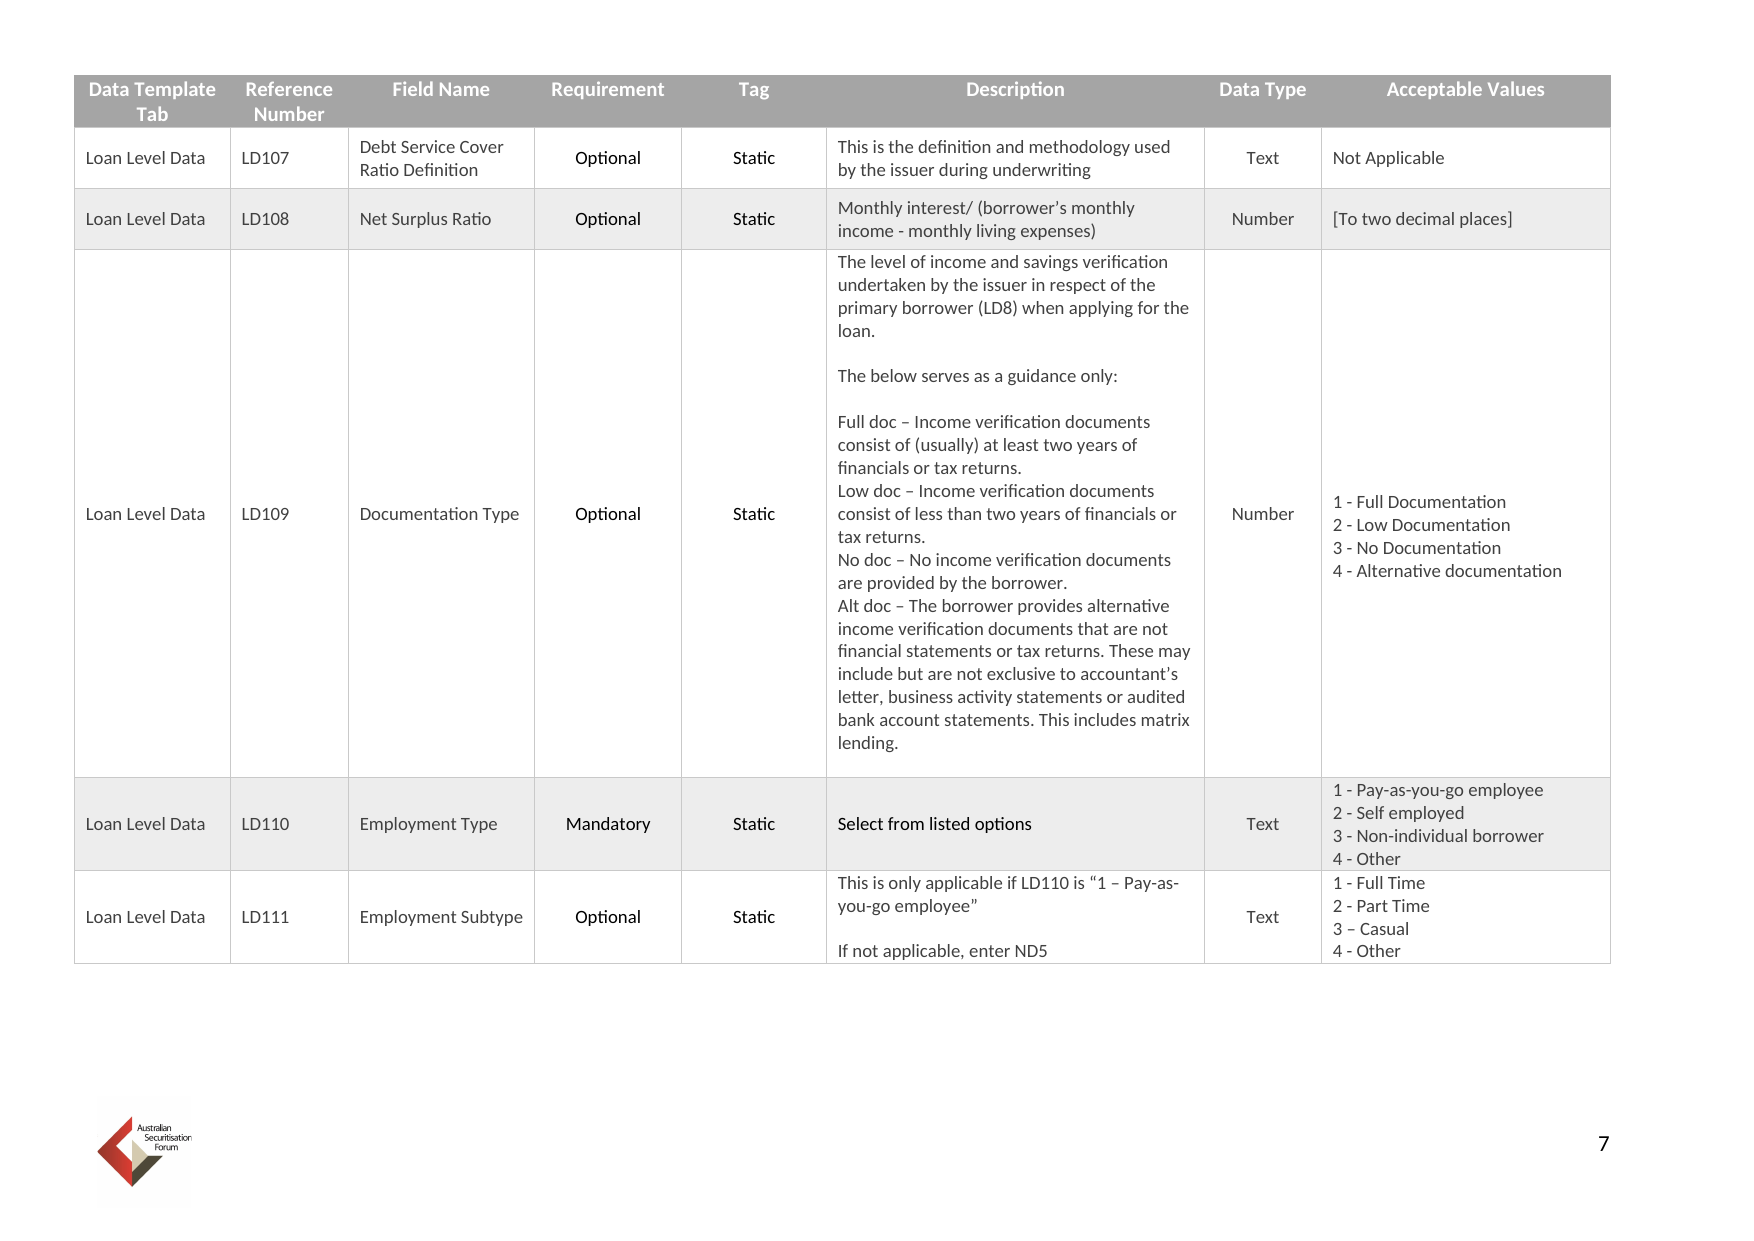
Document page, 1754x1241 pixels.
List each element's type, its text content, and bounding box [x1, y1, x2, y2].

table_cell Loan Level Data [75, 189, 230, 249]
table_cell LD110 [231, 778, 348, 870]
table_cell 1 - Pay-as-you-go employee 2 - Self employed 3 - Non-individual borrower 4 - Other [1322, 778, 1610, 870]
table_cell Monthly interest/ (borrower’s monthly income - monthly living expenses) [827, 189, 1204, 249]
table_cell Loan Level Data [75, 778, 230, 870]
table_cell Text [1205, 128, 1321, 188]
table_cell LD111 [231, 871, 348, 962]
picture [97, 1096, 192, 1208]
table_header Data Template Tab [75, 76, 230, 127]
table_cell Select from listed options [827, 778, 1204, 870]
table_cell 1 - Full Time 2 - Part Time 3 – Casual 4 - Other [1322, 871, 1610, 962]
table_header Description [827, 76, 1204, 127]
table_header Tag [682, 76, 826, 127]
table_cell LD108 [231, 189, 348, 249]
table_cell Employment Type [349, 778, 534, 870]
table_header Field Name [349, 76, 534, 127]
table_cell Net Surplus Ratio [349, 189, 534, 249]
table_cell The level of income and savings verification undertaken by the issuer in respect of the primary borrower (LD8) when applying for the loan. The below serves as a guidance only: Full doc – Income verification documents consist of (usually) at least two years of financials or tax returns. Low doc – Income verification documents consist of less than two years of financials or tax returns. No doc – No income verification documents are provided by the borrower. Alt doc – The borrower provides alternative income verification documents that are not financial statements or tax returns. These may include but are not exclusive to accountant’s letter, business activity statements or audited bank account statements. This includes matrix lending. [827, 250, 1204, 777]
table_cell Loan Level Data [75, 871, 230, 962]
table_cell Optional [535, 128, 681, 188]
table_cell Debt Service Cover Ratio Definition [349, 128, 534, 188]
table_cell This is only applicable if LD110 is “1 – Pay-as-you-go employee” If not applicable, enter ND5 [827, 871, 1204, 962]
table_cell Mandatory [535, 778, 681, 870]
table_header Reference Number [231, 76, 348, 127]
table_cell This is the definition and methodology used by the issuer during underwriting [827, 128, 1204, 188]
table_cell [To two decimal places] [1322, 189, 1610, 249]
table_cell Employment Subtype [349, 871, 534, 962]
table_cell Static [682, 778, 826, 870]
table_cell Text [1205, 871, 1321, 962]
table_cell Loan Level Data [75, 128, 230, 188]
table_cell Static [682, 871, 826, 962]
table_header Data Type [1205, 76, 1321, 127]
table_cell LD107 [231, 128, 348, 188]
table_cell 1 - Full Documentation 2 - Low Documentation 3 - No Documentation 4 - Alternative documentation [1322, 250, 1610, 777]
table_header Requirement [535, 76, 681, 127]
table_cell Loan Level Data [75, 250, 230, 777]
table_cell Number [1205, 189, 1321, 249]
table_header Acceptable Values [1322, 76, 1610, 127]
table_cell Static [682, 189, 826, 249]
table_cell Number [1205, 250, 1321, 777]
table_cell Text [1205, 778, 1321, 870]
table_cell Static [682, 128, 826, 188]
table_cell Documentation Type [349, 250, 534, 777]
table_cell LD109 [231, 250, 348, 777]
table_cell Optional [535, 871, 681, 962]
table_cell Optional [535, 250, 681, 777]
table_cell Static [682, 250, 826, 777]
table_cell Optional [535, 189, 681, 249]
table_cell Not Applicable [1322, 128, 1610, 188]
